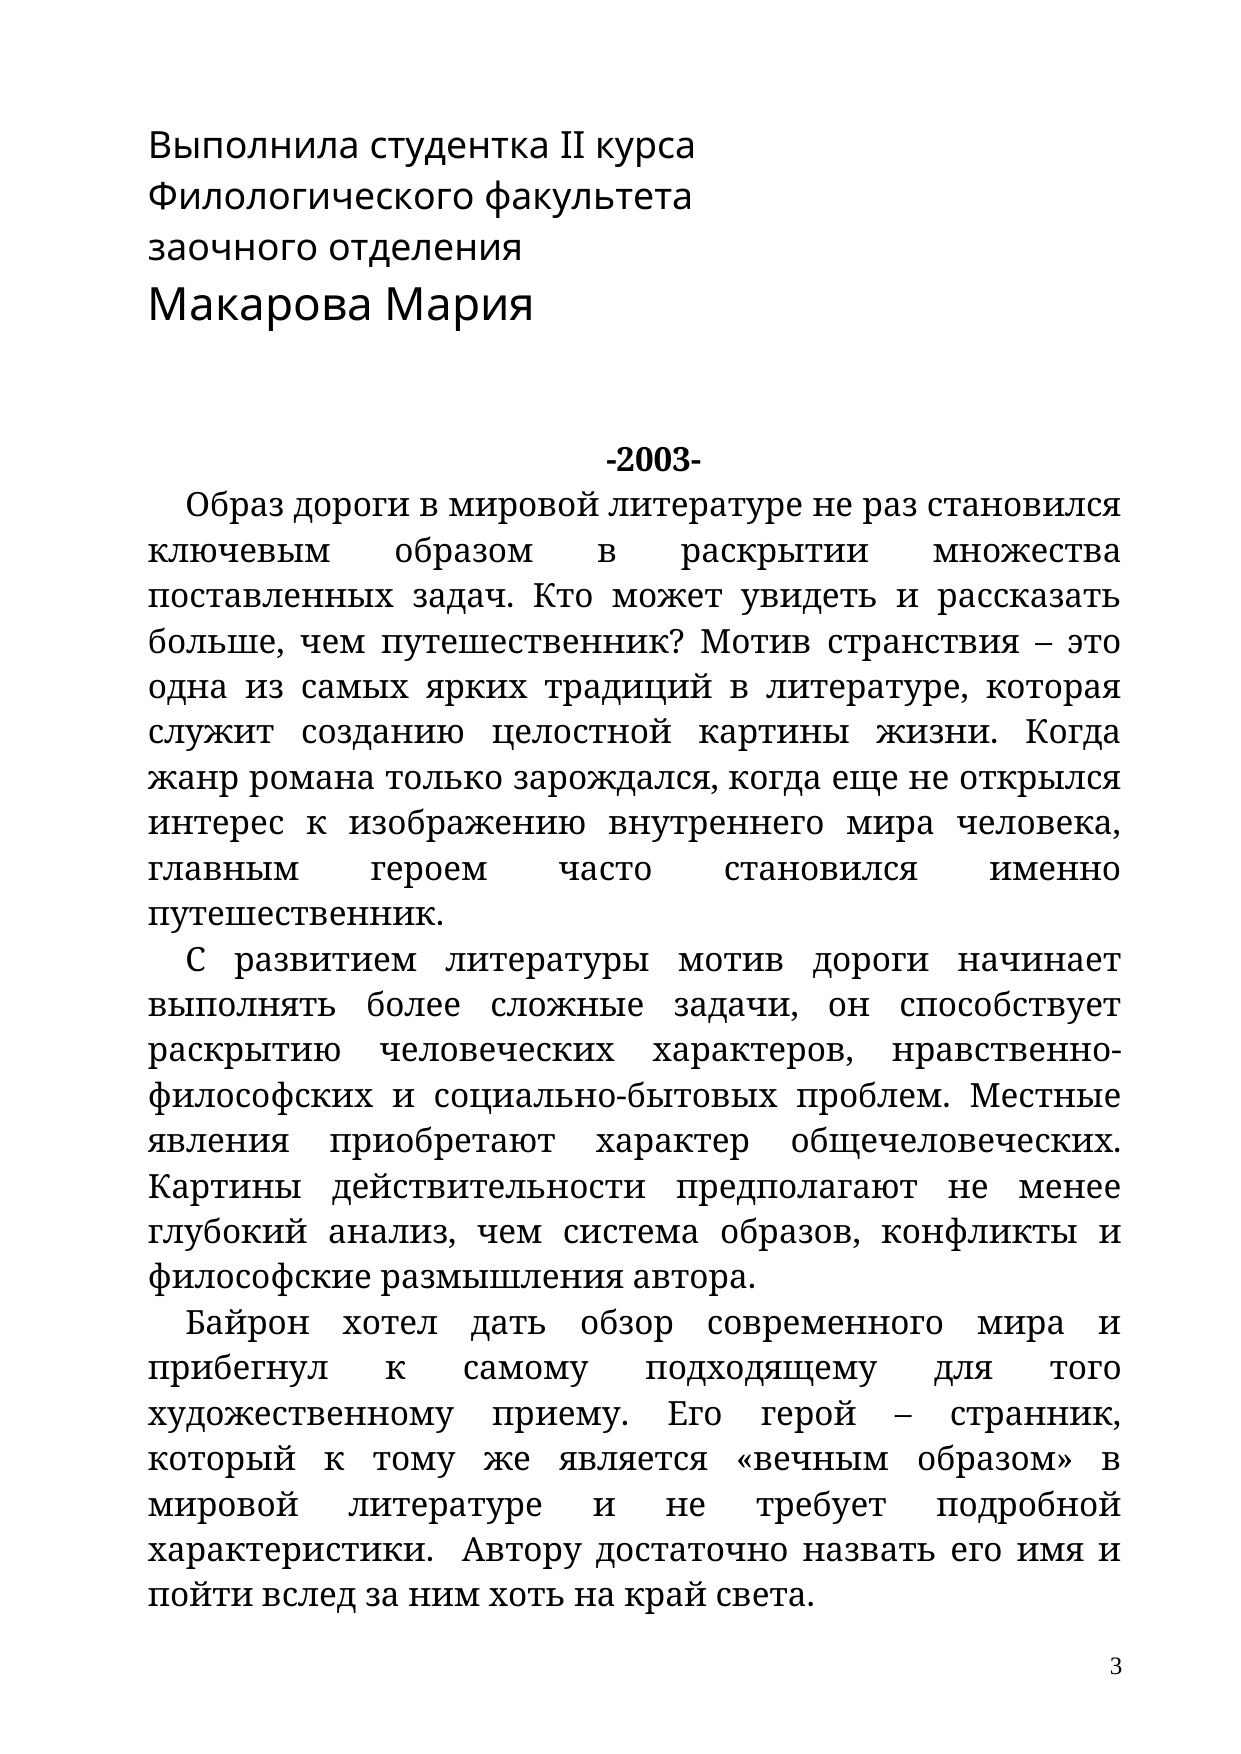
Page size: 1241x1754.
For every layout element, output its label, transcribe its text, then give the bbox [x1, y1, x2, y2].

text Филологического факультета [148, 169, 1122, 220]
text С развитием литературы мотив дороги начинает выполнять более сложные задачи, он способствует раскрытию человеческих характеров, нравственно-философских и социально-бытовых проблем. Местные явления приобретают характер общечеловеческих. Картины действительности предполагают не менее глубокий анализ, чем система образов, конфликты и философские размышления автора. [148, 935, 1122, 1299]
text заочного отделения [148, 220, 1122, 271]
text -2003- [148, 436, 1122, 481]
text Макарова Мария [148, 271, 1122, 334]
text Байрон хотел дать обзор современного мира и прибегнул к самому подходящему для того художественному приему. Его герой – странник, который к тому же является «вечным образом» в мировой литературе и не требует подробной характеристики. Автору достаточно назвать его имя и пойти вслед за ним хоть на край света. [148, 1299, 1122, 1617]
text Образ дороги в мировой литературе не раз становился ключевым образом в раскрытии множества поставленных задач. Кто может увидеть и рассказать больше, чем путешественник? Мотив странствия – это одна из самых ярких традиций в литературе, которая служит созданию целостной картины жизни. Когда жанр романа только зарождался, когда еще не открылся интерес к изображению внутреннего мира человека, главным героем часто становился именно путешественник. [148, 481, 1122, 935]
text Выполнила студентка II курса [148, 118, 1122, 169]
